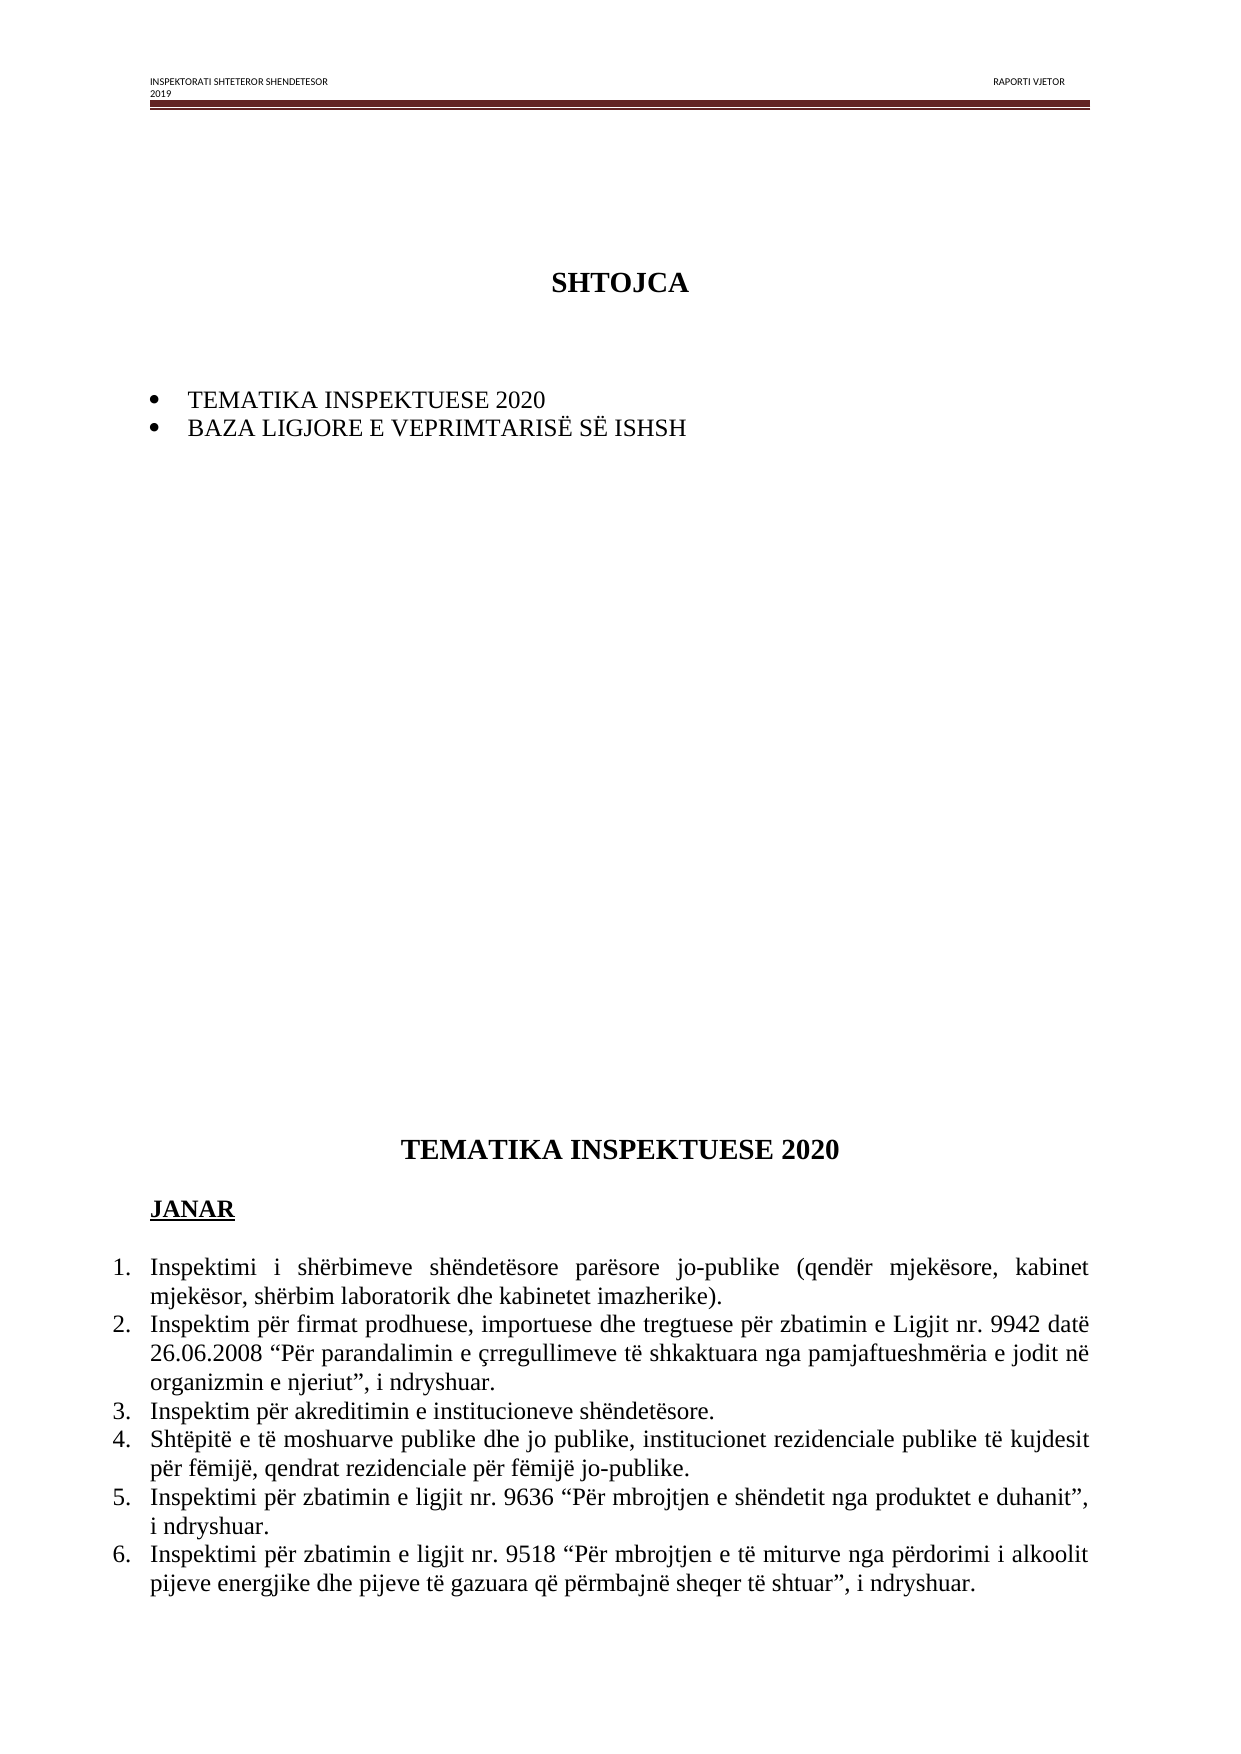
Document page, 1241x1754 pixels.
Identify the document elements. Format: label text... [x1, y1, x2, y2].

text Tematika inspektuese 2020 [150, 1132, 1090, 1166]
text shtojca [150, 265, 1090, 298]
list Inspektim për akreditimin e institucioneve shëndetësore. [112, 1396, 1090, 1424]
list Inspektimi për zbatimin e ligjit nr. 9636 “Për mbrojtjen e shëndetit nga produktet e duhanit”, i ndryshuar. [112, 1482, 1090, 1539]
text JANAR [150, 1194, 1090, 1223]
list Tematika inspektuese 2020 [150, 385, 1090, 413]
list Inspektimi për zbatimin e ligjit nr. 9518 “Për mbrojtjen e të miturve nga përdorimi i alkoolit pijeve energjike dhe pijeve të gazuara që përmbajnë sheqer të shtuar”, i ndryshuar. [112, 1539, 1090, 1597]
list Inspektimi i shërbimeve shëndetësore parësore jo-publike (qendër mjekësore, kabinet mjekësor, shërbim laboratorik dhe kabinetet imazherike). [112, 1252, 1090, 1309]
list bAZA lIGJORE e veprimtarisë së ishsh [150, 413, 1090, 442]
